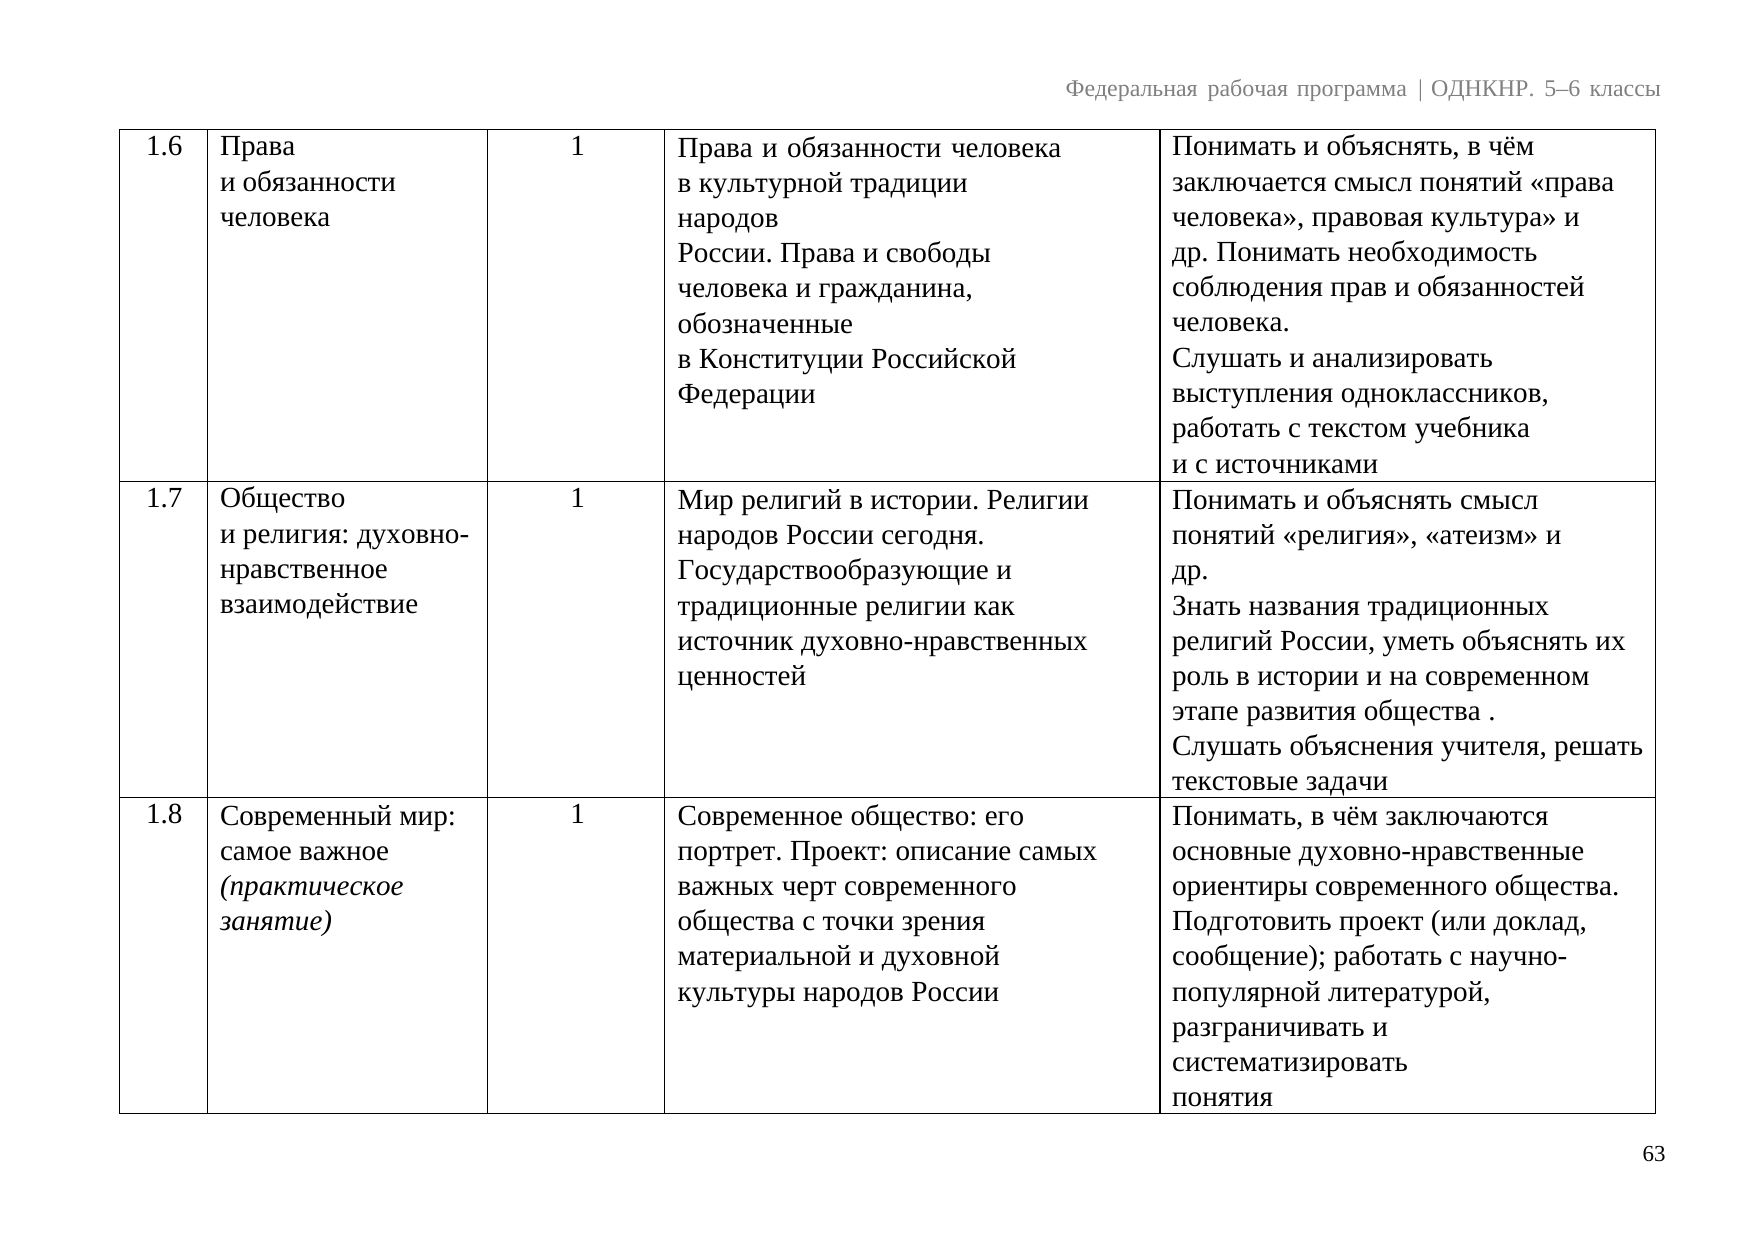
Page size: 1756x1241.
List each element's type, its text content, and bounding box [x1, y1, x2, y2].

table_header Права и обязанности человека [208, 130, 487, 481]
table_header Понимать и объяснять, в чём заключается смысл понятий «права человека», правовая культура» и др. Понимать необходимость соблюдения прав и обязанностей человека. Слушать и анализировать выступления одноклассников, работать с текстом учебника и с источниками [1161, 130, 1655, 481]
table_cell Понимать и объяснять смысл понятий «религия», «атеизм» и др. Знать названия традиционных религий России, уметь объяснять их роль в истории и на современном этапе развития общества . Слушать объяснения учителя, решать текстовые задачи [1161, 482, 1655, 797]
table_cell 1.7 [120, 482, 207, 797]
table_cell Современное общество: его портрет. Проект: описание самых важных черт современного общества с точки зрения материальной и духовной культуры народов России [665, 798, 1159, 1113]
table_cell Современный мир: самое важное (практическое занятие) [208, 798, 487, 1113]
table_cell Общество и религия: духовно- нравственное взаимодействие [208, 482, 487, 797]
table_cell 1.8 [120, 798, 207, 1113]
table_cell 1 [488, 798, 664, 1113]
table_cell Мир религий в истории. Религии народов России сегодня. Государствообразующие и традиционные религии как источник духовно-нравственных ценностей [665, 482, 1159, 797]
table_cell Понимать, в чём заключаются основные духовно-нравственные ориентиры современного общества. Подготовить проект (или доклад, сообщение); работать с научно- популярной литературой, разграничивать и систематизировать понятия [1161, 798, 1655, 1113]
table_header 1 [488, 130, 664, 481]
table_header 1.6 [120, 130, 207, 481]
table_cell 1 [488, 482, 664, 797]
table_header Права и обязанности человека в культурной традиции народов России. Права и свободы человека и гражданина, обозначенные в Конституции Российской Федерации [665, 130, 1159, 481]
